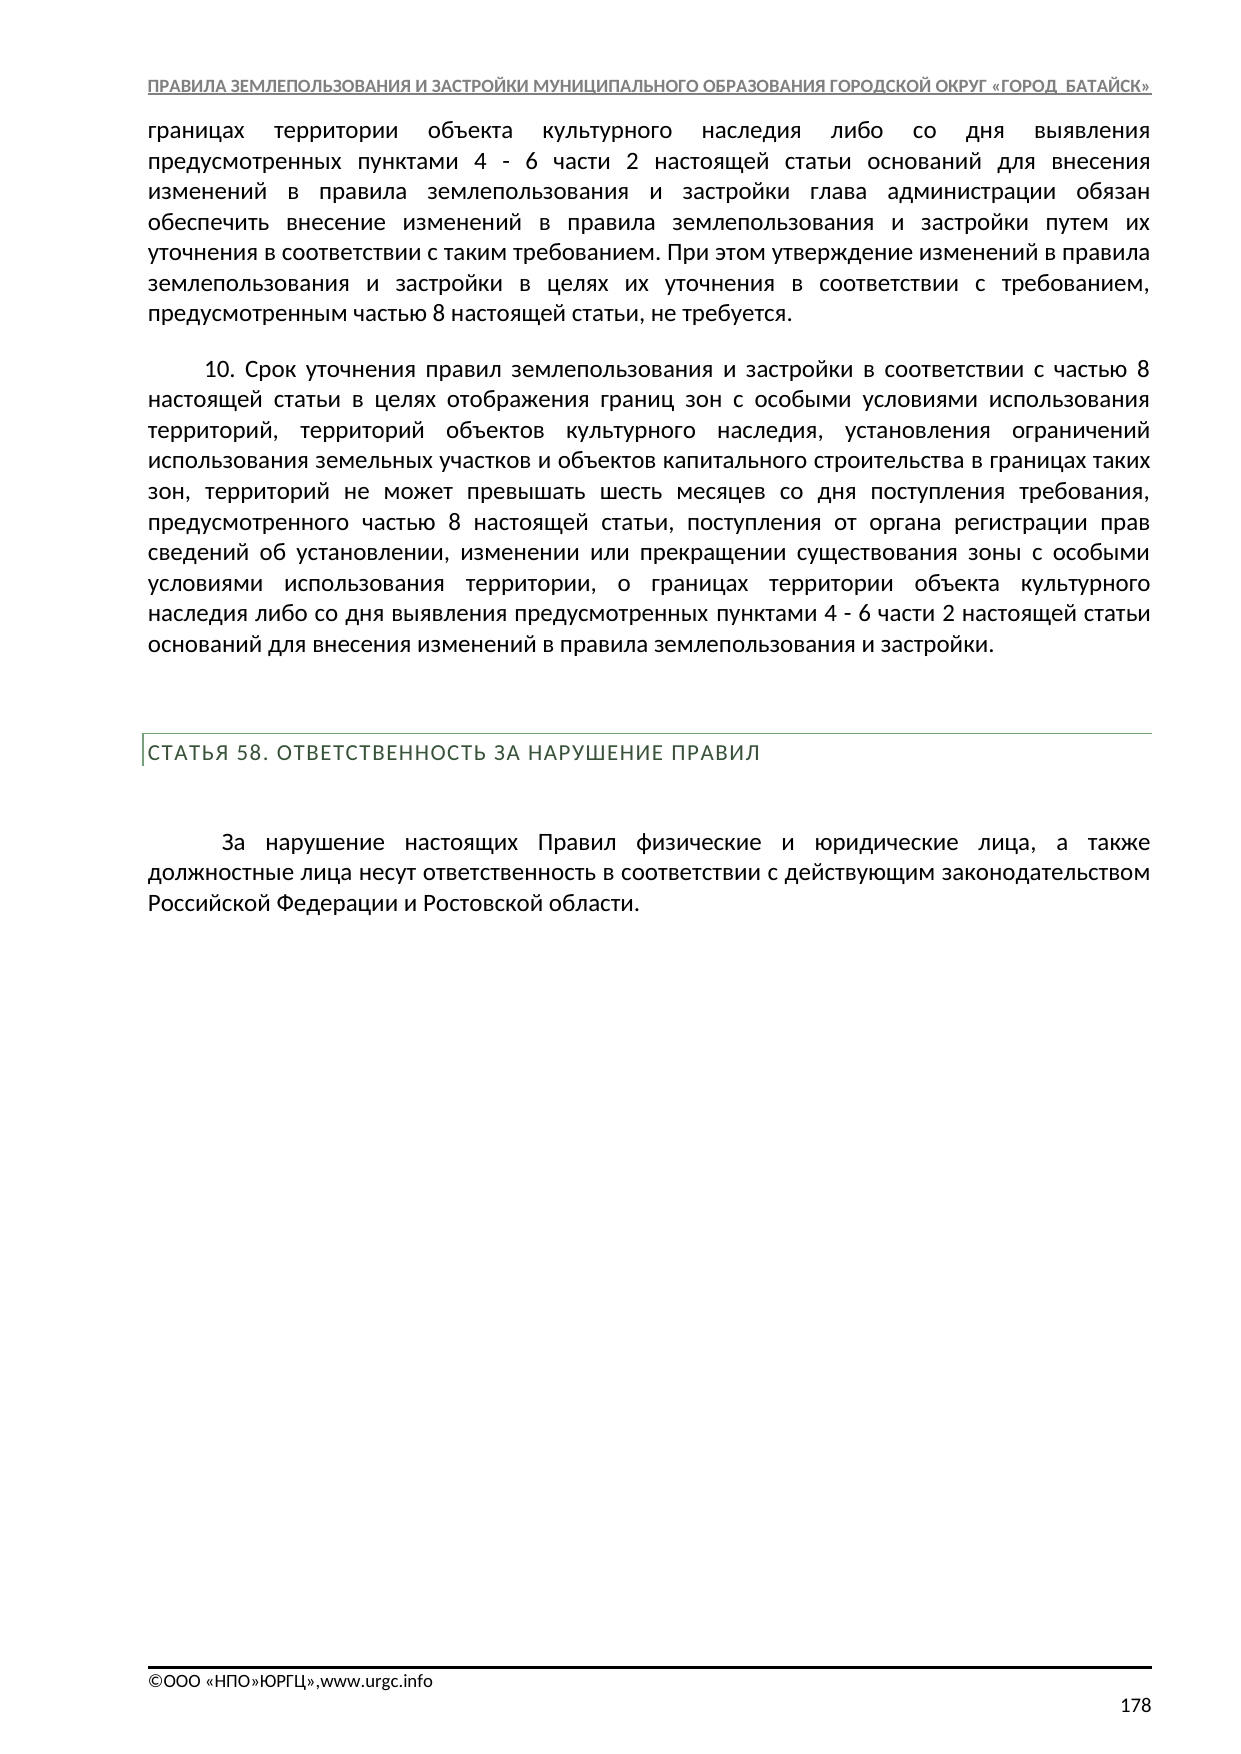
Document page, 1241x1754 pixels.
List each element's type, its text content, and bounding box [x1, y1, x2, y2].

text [148, 114, 1152, 328]
text 10. Срок уточнения правил землепользования и застройки в соответствии с частью 8 настоящей статьи в целях отображения границ зон с особыми условиями использования территорий, территорий объектов культурного наследия, установления ограничений использования земельных участков и объектов капитального строительства в границах таких зон, территорий не может превышать шесть месяцев со дня поступления требования, предусмотренного частью 8 настоящей статьи, поступления от органа регистрации прав сведений об установлении, изменении или прекращении существования зоны с особыми условиями использования территории, о границах территории объекта культурного наследия либо со дня выявления предусмотренных пунктами 4 - 6 части 2 настоящей статьи оснований для внесения изменений в правила землепользования и застройки. [148, 353, 1152, 658]
text За нарушение настоящих Правил физические и юридические лица, а также должностные лица несут ответственность в соответствии с действующим законодательством Российской Федерации и Ростовской области. [148, 826, 1152, 917]
subtitle Статья 58. Ответственность за нарушение Правил [144, 734, 1152, 766]
